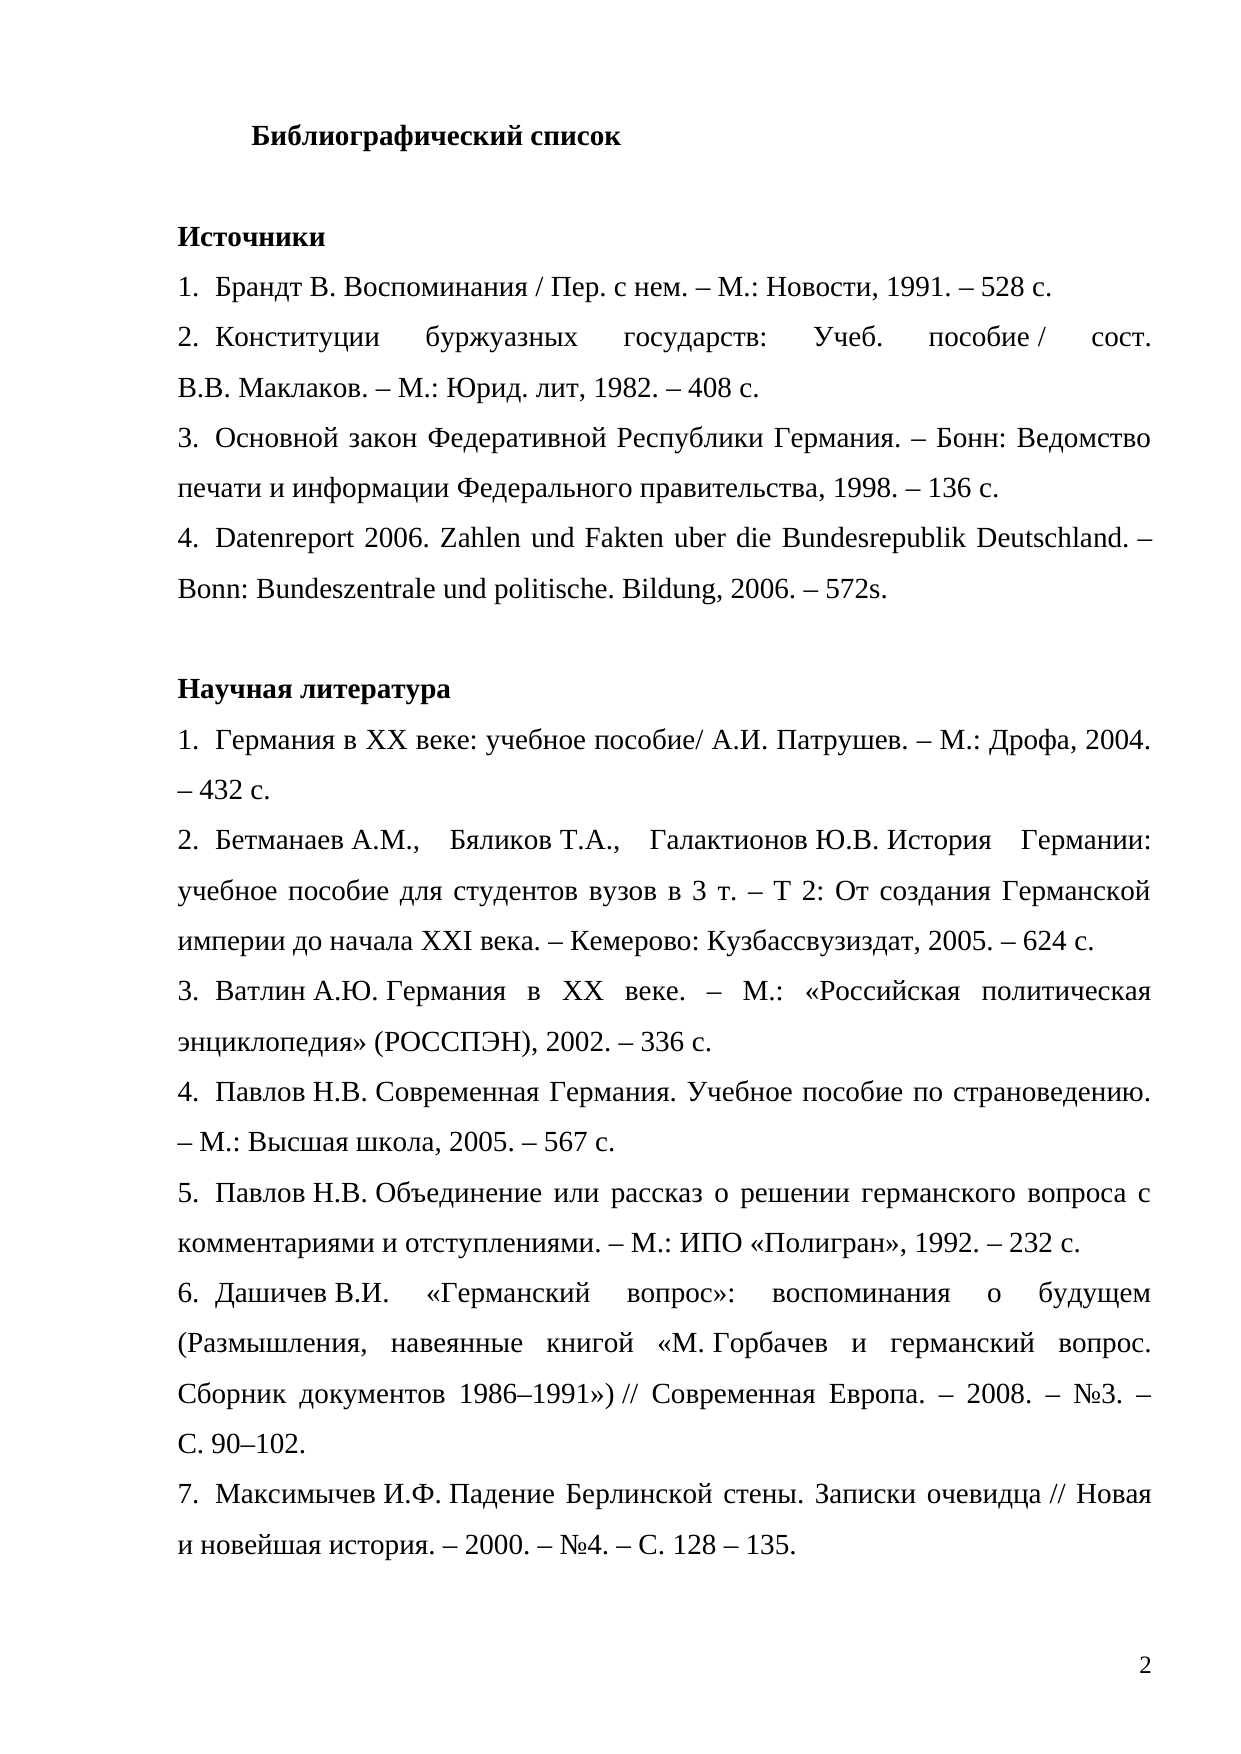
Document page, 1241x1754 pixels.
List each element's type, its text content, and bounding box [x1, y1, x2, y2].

list Бетманаев А.М., Бяликов Т.А., Галактионов Ю.В. История Германии: учебное пособие для студентов вузов в 3 т. – Т 2: От создания Германской империи до начала XXI века. – Кемерово: Кузбассвузиздат, 2005. – 624 с. [177, 822, 1152, 957]
list Конституции буржуазных государств: Учеб. пособие / сост. В.В. Маклаков. – М.: Юрид. лит, 1982. – 408 с. [177, 319, 1152, 403]
list Павлов Н.В. Объединение или рассказ о решении германского вопроса с комментариями и отступлениями. – М.: ИПО «Полигран», 1992. – 232 с. [177, 1175, 1152, 1258]
list Павлов Н.В. Современная Германия. Учебное пособие по страноведению. – М.: Высшая школа, 2005. – 567 с. [177, 1074, 1152, 1158]
text Источники [177, 219, 1152, 252]
list Основной закон Федеративной Республики Германия. – Бонн: Ведомство печати и информации Федерального правительства, 1998. – 136 с. [177, 420, 1152, 504]
text Научная литература [177, 672, 1152, 705]
list Максимычев И.Ф. Падение Берлинской стены. Записки очевидца // Новая и новейшая история. – 2000. – №4. – С. 128 – 135. [177, 1477, 1152, 1560]
list Дашичев В.И. «Германский вопрос»: воспоминания о будущем (Размышления, навеянные книгой «М. Горбачев и германский вопрос. Сборник документов 1986–1991») // Современная Европа. – 2008. – №3. – С. 90–102. [177, 1275, 1152, 1460]
list Ватлин А.Ю. Германия в XX веке. – М.: «Российская политическая энциклопедия» (РОССПЭН), 2002. – 336 с. [177, 973, 1152, 1057]
text Библиографический список [177, 118, 1152, 152]
list Datenreport 2006. Zahlen und Fakten uber die Bundesrepublik Deutschland. – Bonn: Bundeszentrale und politische. Bildung, 2006. – 572s. [177, 521, 1152, 604]
list Брандт В. Воспоминания / Пер. с нем. – М.: Новости, 1991. – 528 с. [177, 269, 1152, 303]
list Германия в XX веке: учебное пособие/ А.И. Патрушев. – М.: Дрофа, 2004. – 432 с. [177, 722, 1152, 806]
